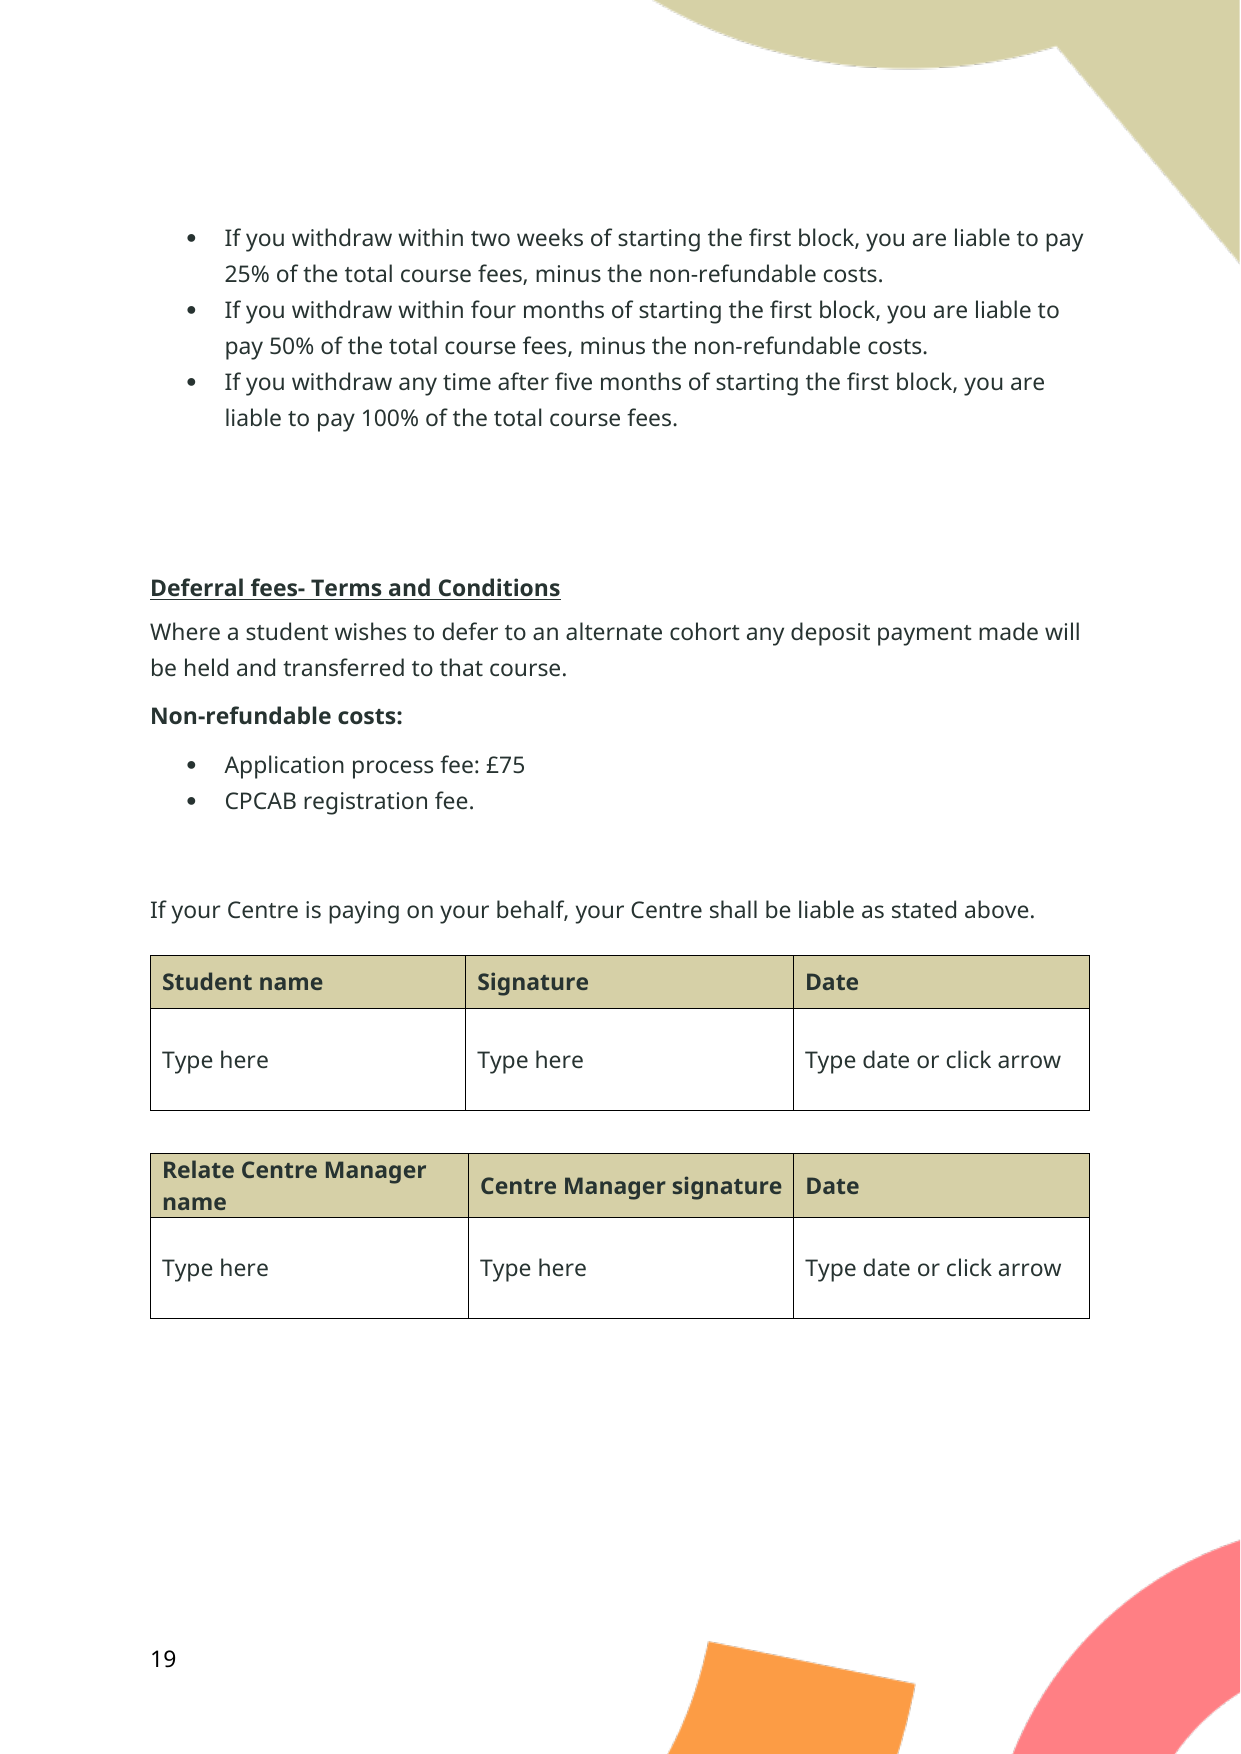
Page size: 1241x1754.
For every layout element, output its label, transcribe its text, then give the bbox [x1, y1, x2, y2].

table_header Signature [466, 956, 793, 1008]
list If you withdraw within four months of starting the first block, you are liable to pay 50% of the total course fees, minus the non-refundable costs. [187, 294, 1090, 361]
table_header Student name [151, 956, 465, 1008]
list Application process fee: £75 [187, 749, 1090, 780]
table_header Date [794, 956, 1089, 1008]
text Where a student wishes to defer to an alternate cohort any deposit payment made will be held and transferred to that course. [150, 616, 1090, 683]
table_cell [469, 1218, 793, 1318]
table_header Date [794, 1154, 1089, 1217]
list If you withdraw any time after five months of starting the first block, you are liable to pay 100% of the total course fees. [187, 366, 1090, 433]
table_cell [466, 1009, 793, 1109]
table_cell [151, 1218, 468, 1318]
text Non-refundable costs: [150, 700, 1090, 731]
list CPCAB registration fee. [187, 784, 1090, 816]
list If you withdraw within two weeks of starting the first block, you are liable to pay 25% of the total course fees, minus the non-refundable costs. [187, 222, 1090, 289]
table_header Relate Centre Manager name [151, 1154, 468, 1217]
table_cell [151, 1009, 465, 1109]
table_header Centre Manager signature [469, 1154, 793, 1217]
text Deferral fees- Terms and Conditions [150, 572, 1090, 603]
text If your Centre is paying on your behalf, your Centre shall be liable as stated above. [150, 894, 1090, 925]
